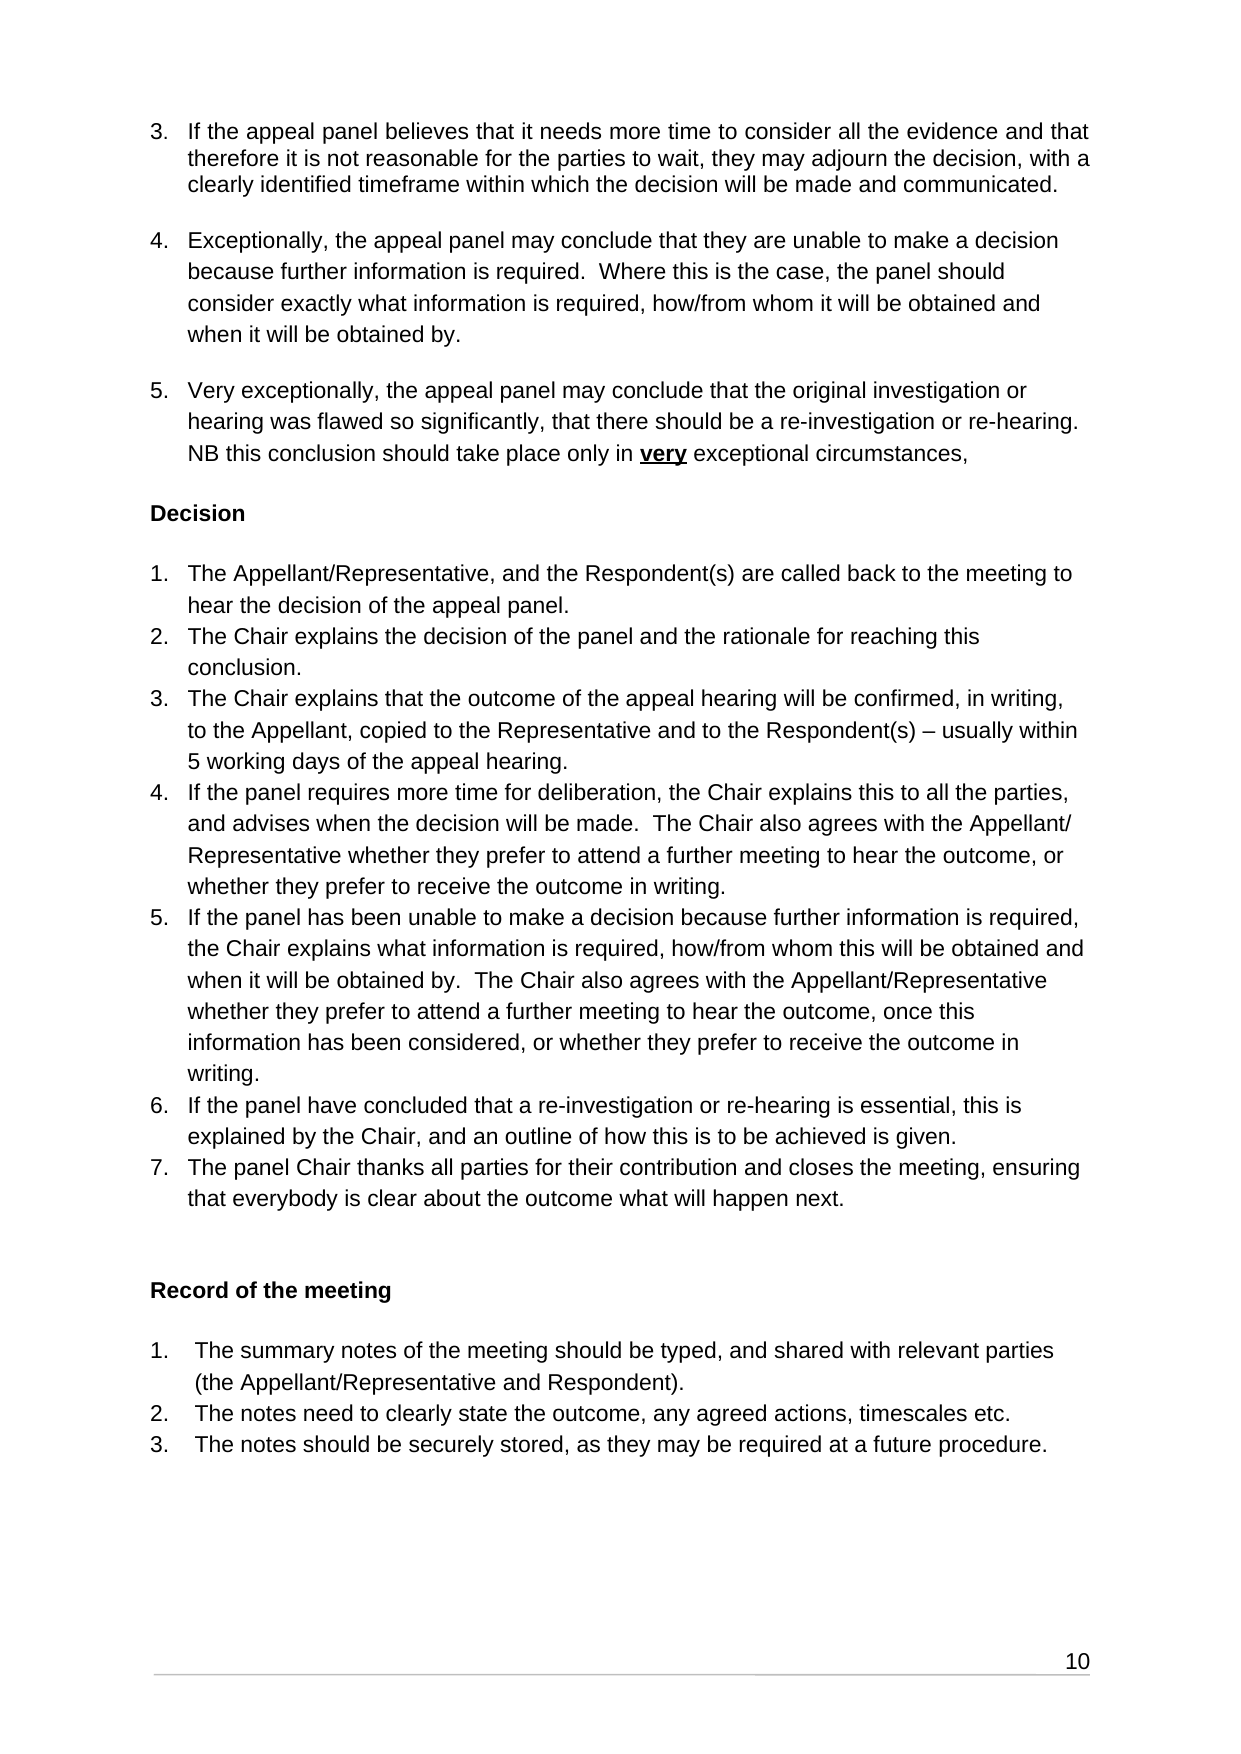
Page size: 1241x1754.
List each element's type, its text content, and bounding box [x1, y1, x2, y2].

list The Appellant/Representative, and the Respondent(s) are called back to the meeting to hear the decision of the appeal panel. [150, 556, 1090, 618]
text Decision [150, 495, 1090, 526]
list The summary notes of the meeting should be typed, and shared with relevant parties (the Appellant/Representative and Respondent). [150, 1333, 1090, 1395]
text 4. Exceptionally, the appeal panel may conclude that they are unable to make a decision because further information is required. Where this is the case, the panel should consider exactly what information is required, how/from whom it will be obtained and when it will be obtained by. [150, 222, 1090, 347]
list If the panel requires more time for deliberation, the Chair explains this to all the parties, and advises when the decision will be made. The Chair also agrees with the Appellant/ Representative whether they prefer to attend a further meeting to hear the outcome, or whether they prefer to receive the outcome in writing. [150, 774, 1090, 899]
list The notes need to clearly state the outcome, any agreed actions, timescales etc. [150, 1395, 1090, 1426]
list If the panel have concluded that a re-investigation or re-hearing is essential, this is explained by the Chair, and an outline of how this is to be achieved is given. [150, 1087, 1090, 1149]
text 5. Very exceptionally, the appeal panel may conclude that the original investigation or hearing was flawed so significantly, that there should be a re-investigation or re-hearing. NB this conclusion should take place only in very exceptional circumstances, [150, 372, 1090, 466]
list If the panel has been unable to make a decision because further information is required, the Chair explains what information is required, how/from whom this will be obtained and when it will be obtained by. The Chair also agrees with the Appellant/Representative whether they prefer to attend a further meeting to hear the outcome, once this information has been considered, or whether they prefer to receive the outcome in writing. [150, 899, 1090, 1087]
text Record of the meeting [150, 1272, 1090, 1303]
list The panel Chair thanks all parties for their contribution and closes the meeting, ensuring that everybody is clear about the outcome what will happen next. [150, 1149, 1090, 1243]
list The Chair explains the decision of the panel and the rationale for reaching this conclusion. [150, 618, 1090, 681]
text 3. If the appeal panel believes that it needs more time to consider all the evidence and that therefore it is not reasonable for the parties to wait, they may adjourn the decision, with a clearly identified timeframe within which the decision will be made and communicated. [150, 118, 1090, 197]
list The notes should be securely stored, as they may be required at a future procedure. [150, 1426, 1090, 1458]
list The Chair explains that the outcome of the appeal hearing will be confirmed, in writing, to the Appellant, copied to the Representative and to the Respondent(s) – usually within 5 working days of the appeal hearing. [150, 681, 1090, 774]
